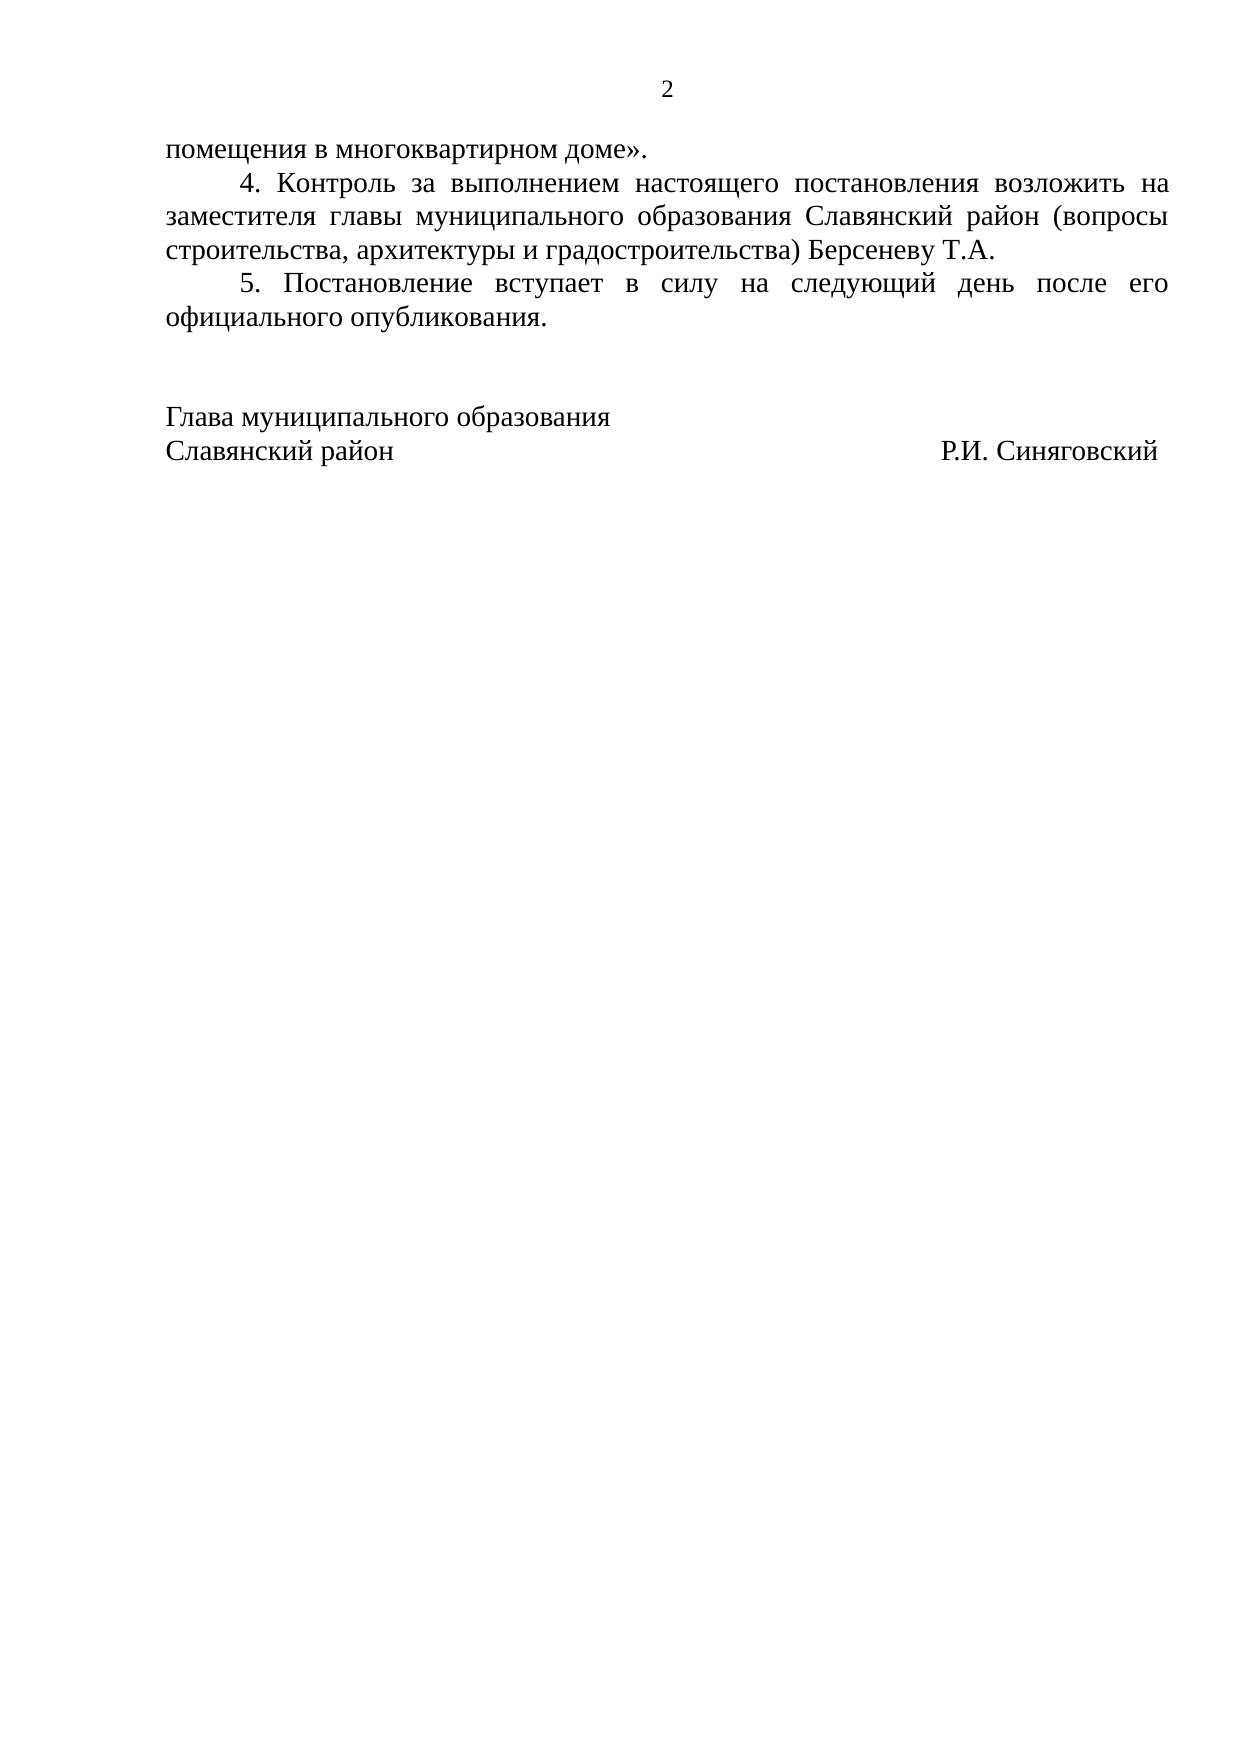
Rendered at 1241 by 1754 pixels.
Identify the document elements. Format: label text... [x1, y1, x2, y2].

text Глава муниципального образования [165, 399, 1169, 433]
text 4. Контроль за выполнением настоящего постановления возложить на заместителя главы муниципального образования Славянский район (вопросы строительства, архитектуры и градостроительства) Берсеневу Т.А. [165, 165, 1169, 265]
text Славянский район Р.И. Синяговский [165, 433, 1169, 467]
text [165, 131, 1169, 165]
text 5. Постановление вступает в силу на следующий день после его официального опубликования. [165, 265, 1169, 332]
